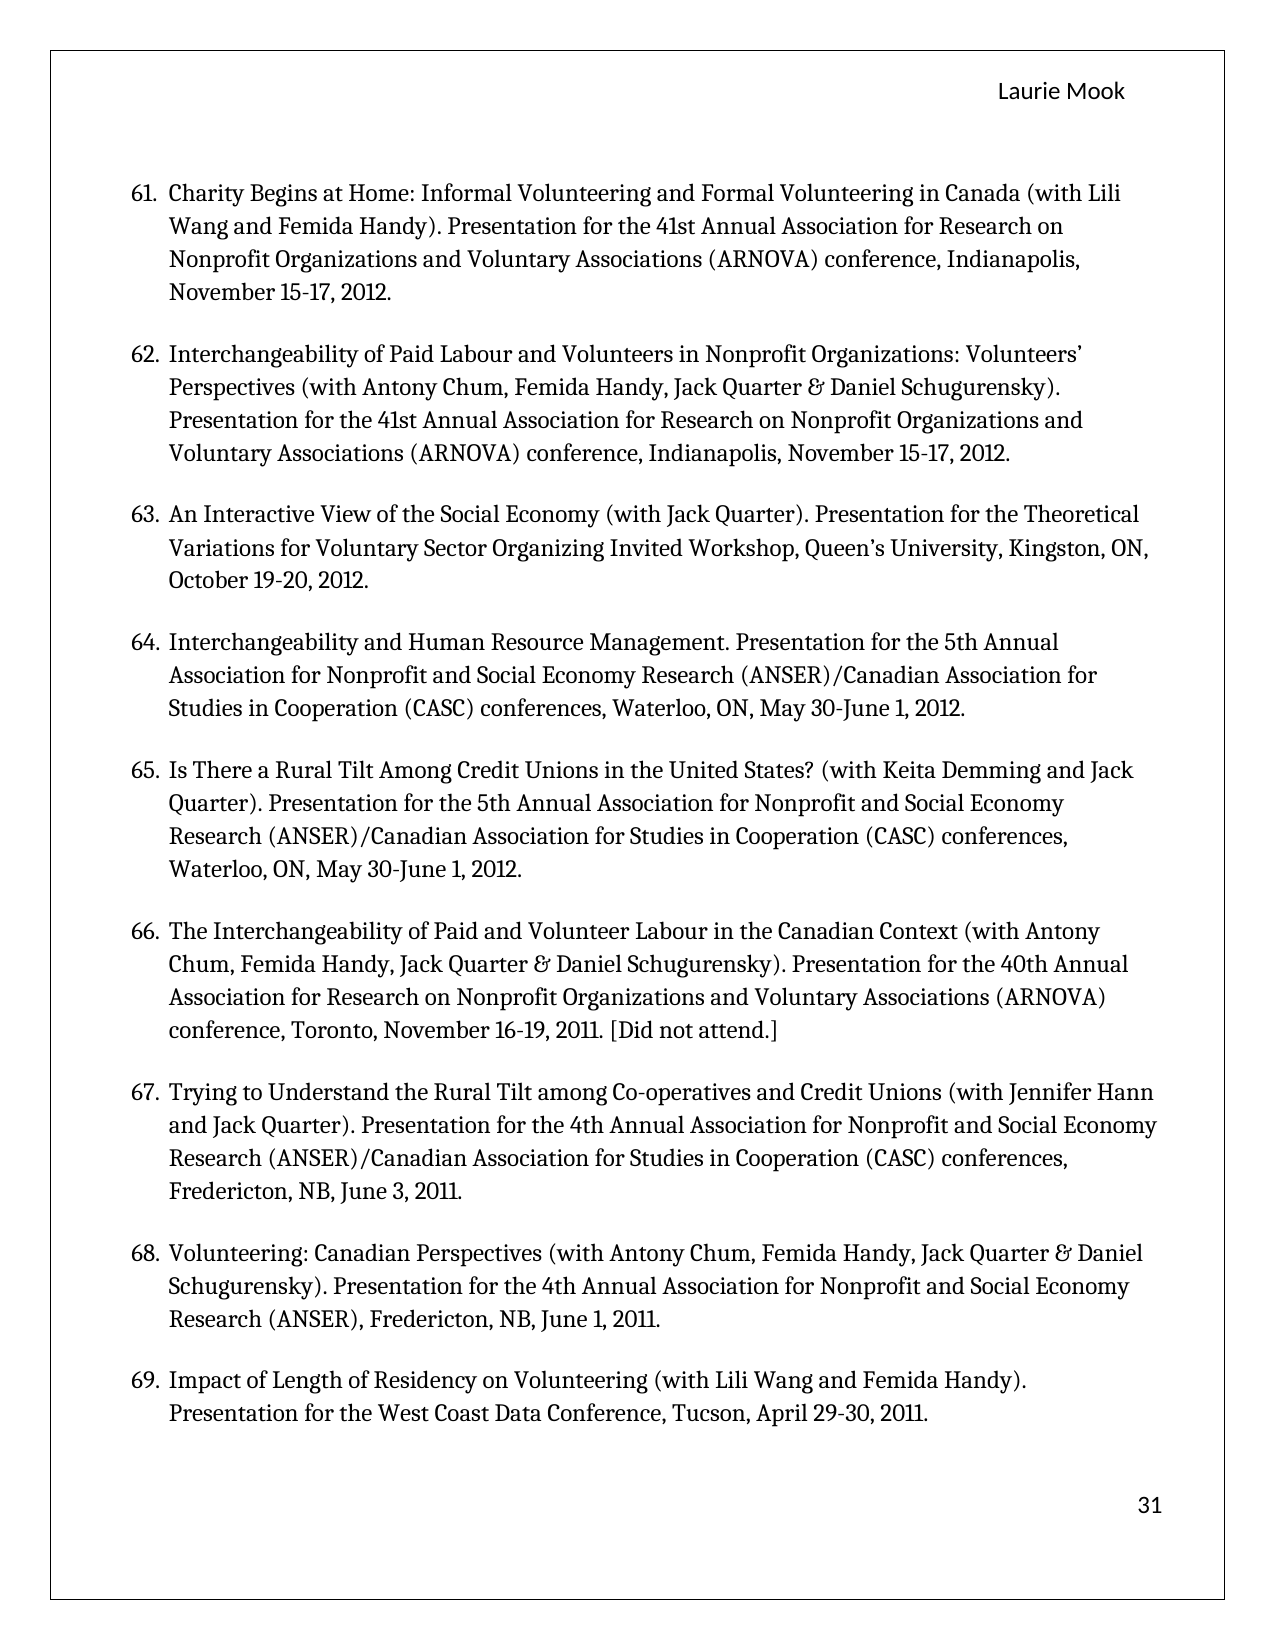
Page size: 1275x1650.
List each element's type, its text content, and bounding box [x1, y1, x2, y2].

list Volunteering: Canadian Perspectives (with Antony Chum, Femida Handy, Jack Quarter & Daniel Schugurensky). Presentation for the 4th Annual Association for Nonprofit and Social Economy Research (ANSER), Fredericton, NB, June 1, 2011. [131, 1238, 1162, 1333]
list The Interchangeability of Paid and Volunteer Labour in the Canadian Context (with Antony Chum, Femida Handy, Jack Quarter & Daniel Schugurensky). Presentation for the 40th Annual Association for Research on Nonprofit Organizations and Voluntary Associations (ARNOVA) conference, Toronto, November 16-19, 2011. [Did not attend.] [131, 917, 1162, 1045]
list Trying to Understand the Rural Tilt among Co-operatives and Credit Unions (with Jennifer Hann and Jack Quarter). Presentation for the 4th Annual Association for Nonprofit and Social Economy Research (ANSER)/Canadian Association for Studies in Cooperation (CASC) conferences, Fredericton, NB, June 3, 2011. [131, 1078, 1162, 1206]
list Interchangeability and Human Resource Management. Presentation for the 5th Annual Association for Nonprofit and Social Economy Research (ANSER)/Canadian Association for Studies in Cooperation (CASC) conferences, Waterloo, ON, May 30-June 1, 2012. [131, 628, 1162, 723]
list Impact of Length of Residency on Volunteering (with Lili Wang and Femida Handy). Presentation for the West Coast Data Conference, Tucson, April 29-30, 2011. [131, 1366, 1162, 1428]
list An Interactive View of the Social Economy (with Jack Quarter). Presentation for the Theoretical Variations for Voluntary Sector Organizing Invited Workshop, Queen’s University, Kingston, ON, October 19-20, 2012. [131, 500, 1162, 595]
list Is There a Rural Tilt Among Credit Unions in the United States? (with Keita Demming and Jack Quarter). Presentation for the 5th Annual Association for Nonprofit and Social Economy Research (ANSER)/Canadian Association for Studies in Cooperation (CASC) conferences, Waterloo, ON, May 30-June 1, 2012. [131, 756, 1162, 884]
list Interchangeability of Paid Labour and Volunteers in Nonprofit Organizations: Volunteers’ Perspectives (with Antony Chum, Femida Handy, Jack Quarter & Daniel Schugurensky). Presentation for the 41st Annual Association for Research on Nonprofit Organizations and Voluntary Associations (ARNOVA) conference, Indianapolis, November 15-17, 2012. [131, 339, 1162, 467]
